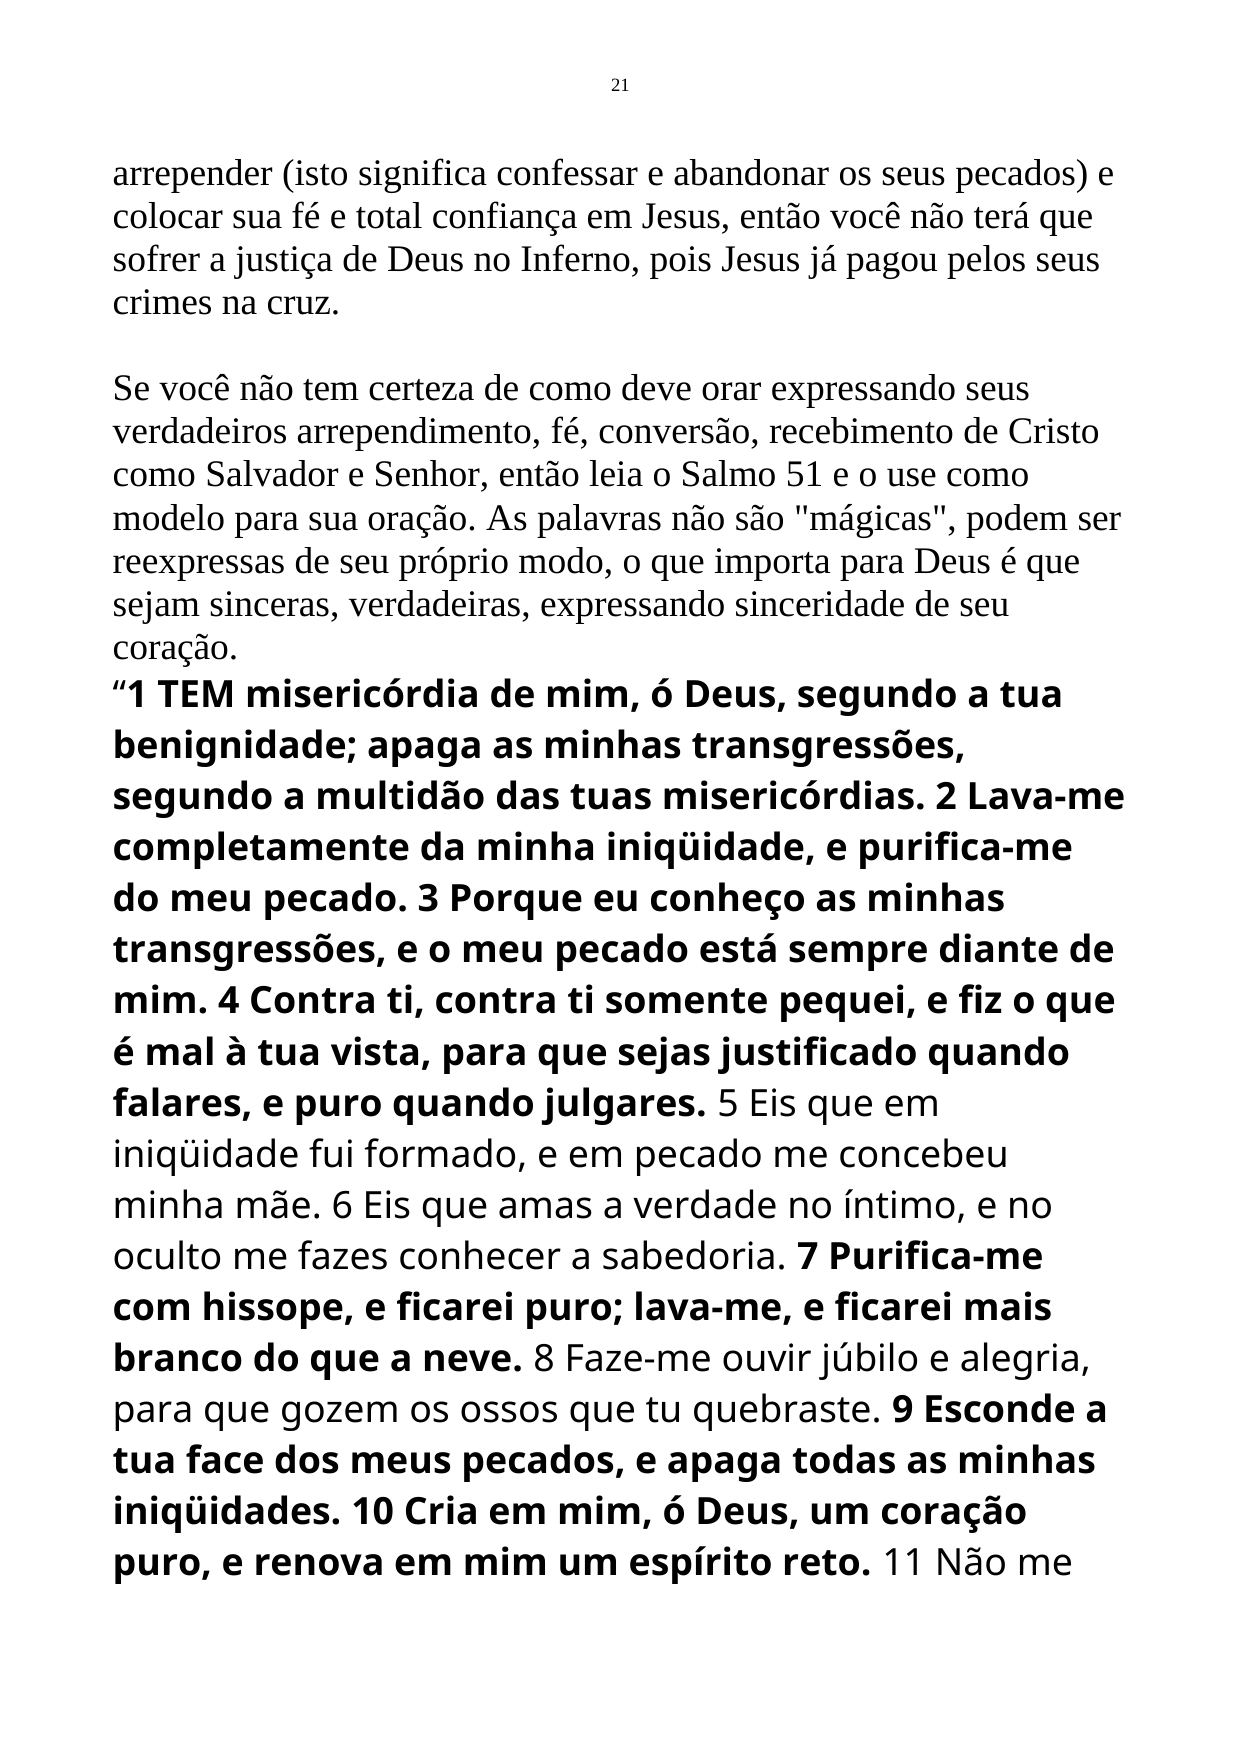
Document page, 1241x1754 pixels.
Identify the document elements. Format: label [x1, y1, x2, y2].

text [112, 150, 1128, 1586]
